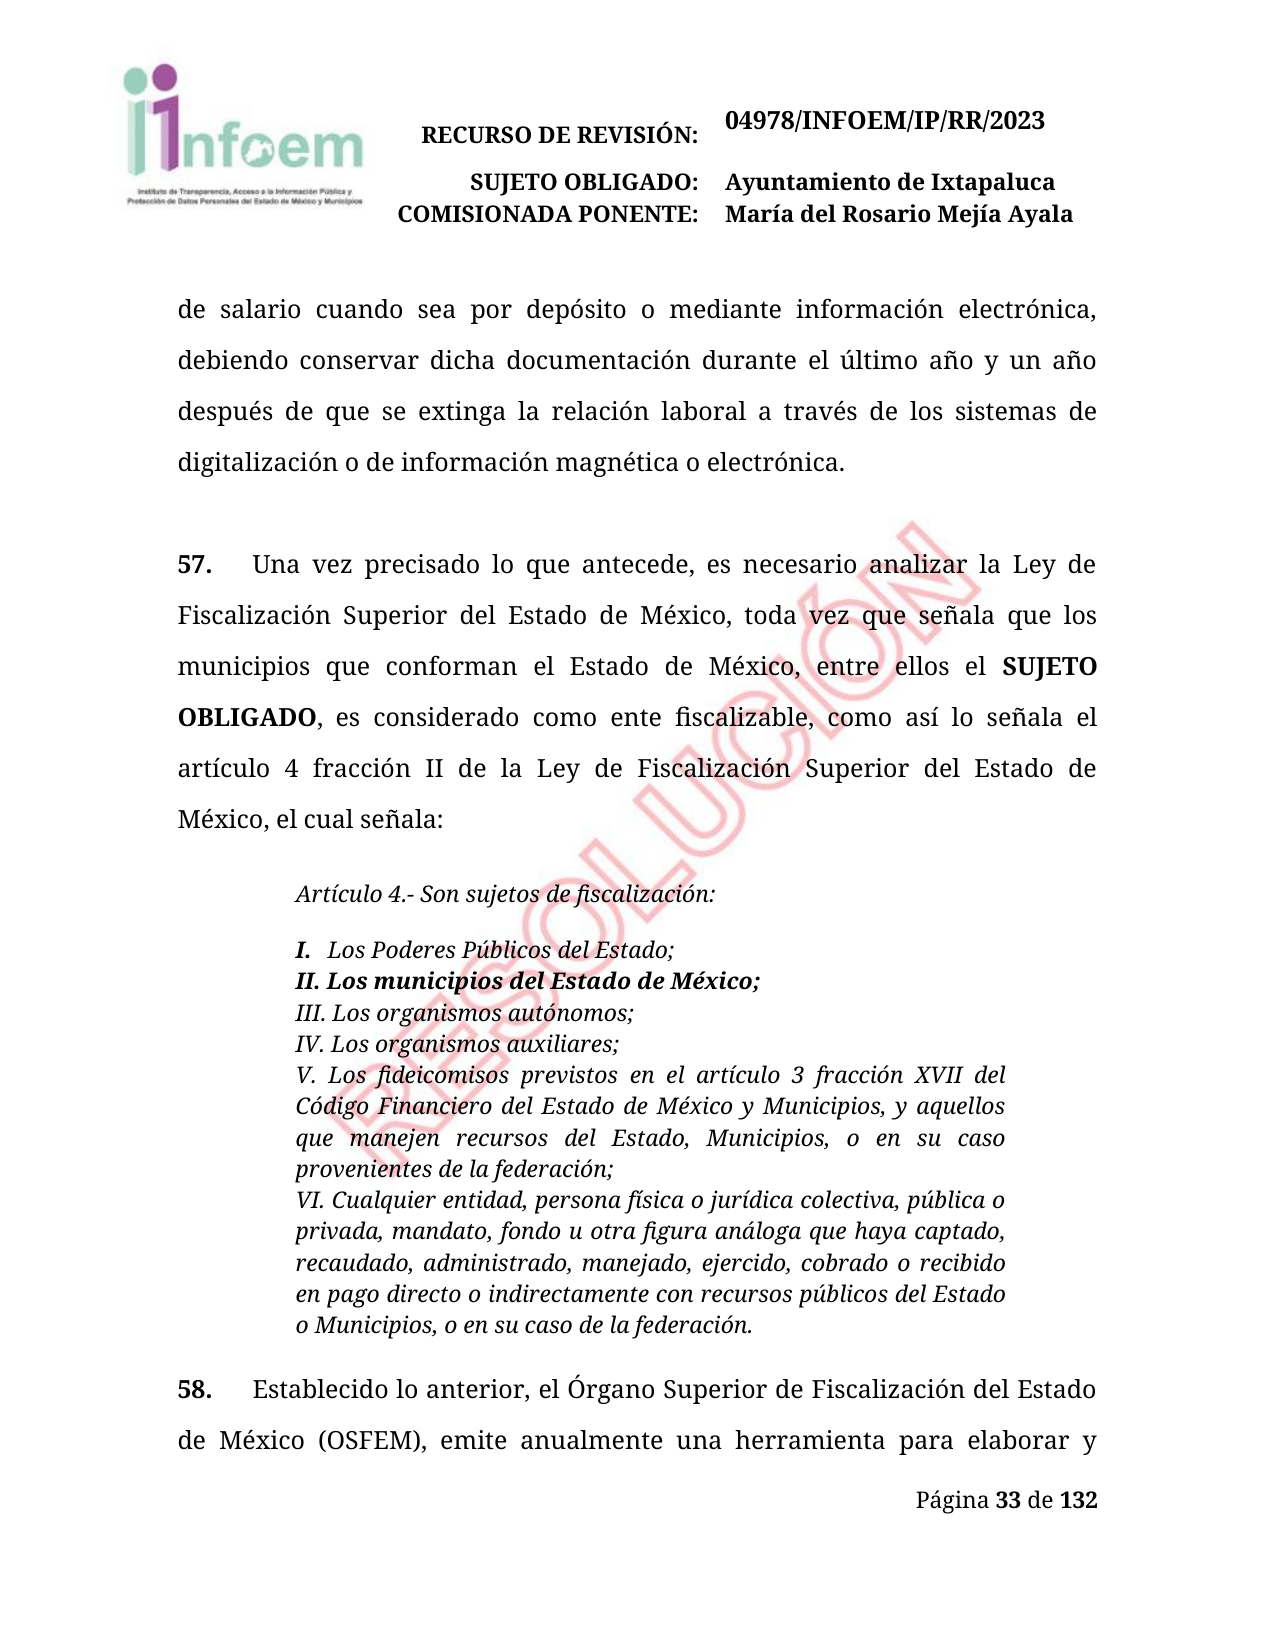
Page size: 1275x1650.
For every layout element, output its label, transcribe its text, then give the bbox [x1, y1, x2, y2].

text Artículo 4.- Son sujetos de fiscalización: [295, 878, 1009, 909]
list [177, 291, 1098, 478]
picture [5, 5, 1268, 1649]
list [177, 1371, 1098, 1457]
text V. Los fideicomisos previstos en el artículo 3 fracción XVII del Código Financiero del Estado de México y Municipios, y aquellos que manejen recursos del Estado, Municipios, o en su caso provenientes de la federación; [295, 1059, 1009, 1184]
list Los Poderes Públicos del Estado; [295, 934, 1009, 965]
text III. Los organismos autónomos; [295, 996, 1009, 1028]
list Una vez precisado lo que antecede, es necesario analizar la Ley de Fiscalización Superior del Estado de México, toda vez que señala que los municipios que conforman el Estado de México, entre ellos el SUJETO OBLIGADO, es considerado como ente fiscalizable, como así lo señala el artículo 4 fracción II de la Ley de Fiscalización Superior del Estado de México, el cual señala: [177, 546, 1098, 836]
text VI. Cualquier entidad, persona física o jurídica colectiva, pública o privada, mandato, fondo u otra figura análoga que haya captado, recaudado, administrado, manejado, ejercido, cobrado o recibido en pago directo o indirectamente con recursos públicos del Estado o Municipios, o en su caso de la federación. [295, 1184, 1009, 1340]
text II. Los municipios del Estado de México; [295, 965, 1009, 996]
text IV. Los organismos auxiliares; [295, 1028, 1009, 1059]
